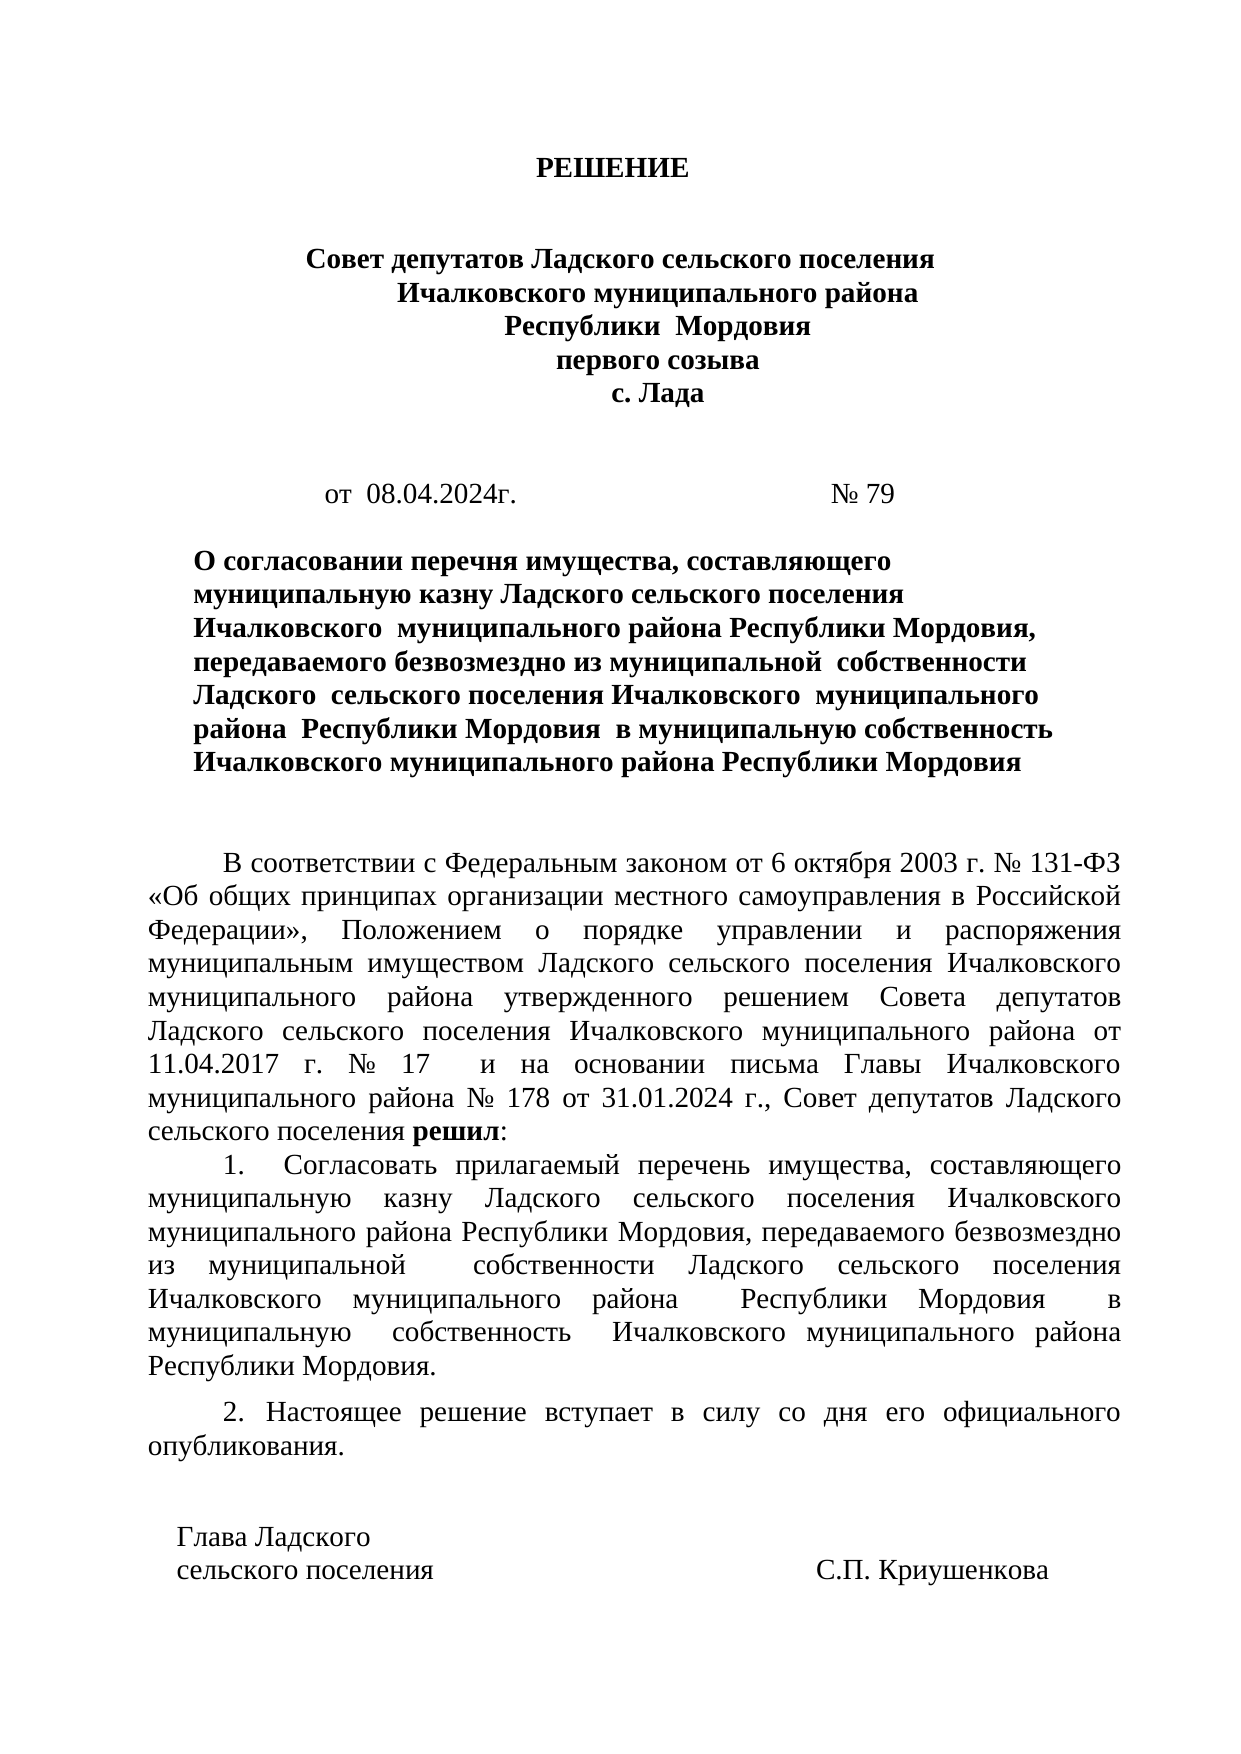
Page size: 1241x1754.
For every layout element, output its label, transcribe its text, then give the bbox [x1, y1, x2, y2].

text Ичалковского муниципального района Республики Мордовия [118, 744, 1122, 778]
text первого созыва [118, 342, 1122, 375]
text муниципальную казну Ладского сельского поселения [118, 577, 1122, 610]
text О согласовании перечня имущества, составляющего [118, 543, 1122, 577]
text сельского поселения С.П. Криушенкова [118, 1552, 1122, 1586]
text Республики Мордовия [118, 308, 1122, 342]
text Ладского сельского поселения Ичалковского муниципального [118, 677, 1122, 711]
text с. Лада [118, 375, 1122, 409]
subtitle Совет депутатов Ладского сельского поселения [118, 241, 1122, 275]
text района Республики Мордовия в муниципальную собственность [118, 711, 1122, 744]
text Ичалковского муниципального района [118, 275, 1122, 308]
text В соответствии с Федеральным законом от 6 октября 2003 г. № 131-ФЗ «Об общих принципах организации местного самоуправления в Российской Федерации», Положением о порядке управлении и распоряжения муниципальным имуществом Ладского сельского поселения Ичалковского муниципального района утвержденного решением Совета депутатов Ладского сельского поселения Ичалковского муниципального района от 11.04.2017 г. № 17 и на основании письма Главы Ичалковского муниципального района № 178 от 31.01.2024 г., Совет депутатов Ладского сельского поселения решил: [148, 845, 1122, 1147]
text Глава Ладского [118, 1519, 1122, 1552]
text Ичалковского муниципального района Республики Мордовия, [118, 610, 1122, 644]
text РЕШЕНИЕ [118, 150, 1122, 184]
text передаваемого безвозмездно из муниципальной собственности [118, 644, 1122, 677]
text 1. Согласовать прилагаемый перечень имущества, составляющего муниципальную казну Ладского сельского поселения Ичалковского муниципального района Республики Мордовия, передаваемого безвозмездно из муниципальной собственности Ладского сельского поселения Ичалковского муниципального района Республики Мордовия в муниципальную собственность Ичалковского муниципального района Республики Мордовия. [148, 1147, 1122, 1382]
text от 08.04.2024г. № 79 [118, 476, 1122, 509]
text 2. Настоящее решение вступает в силу со дня его официального опубликования. [148, 1394, 1122, 1461]
